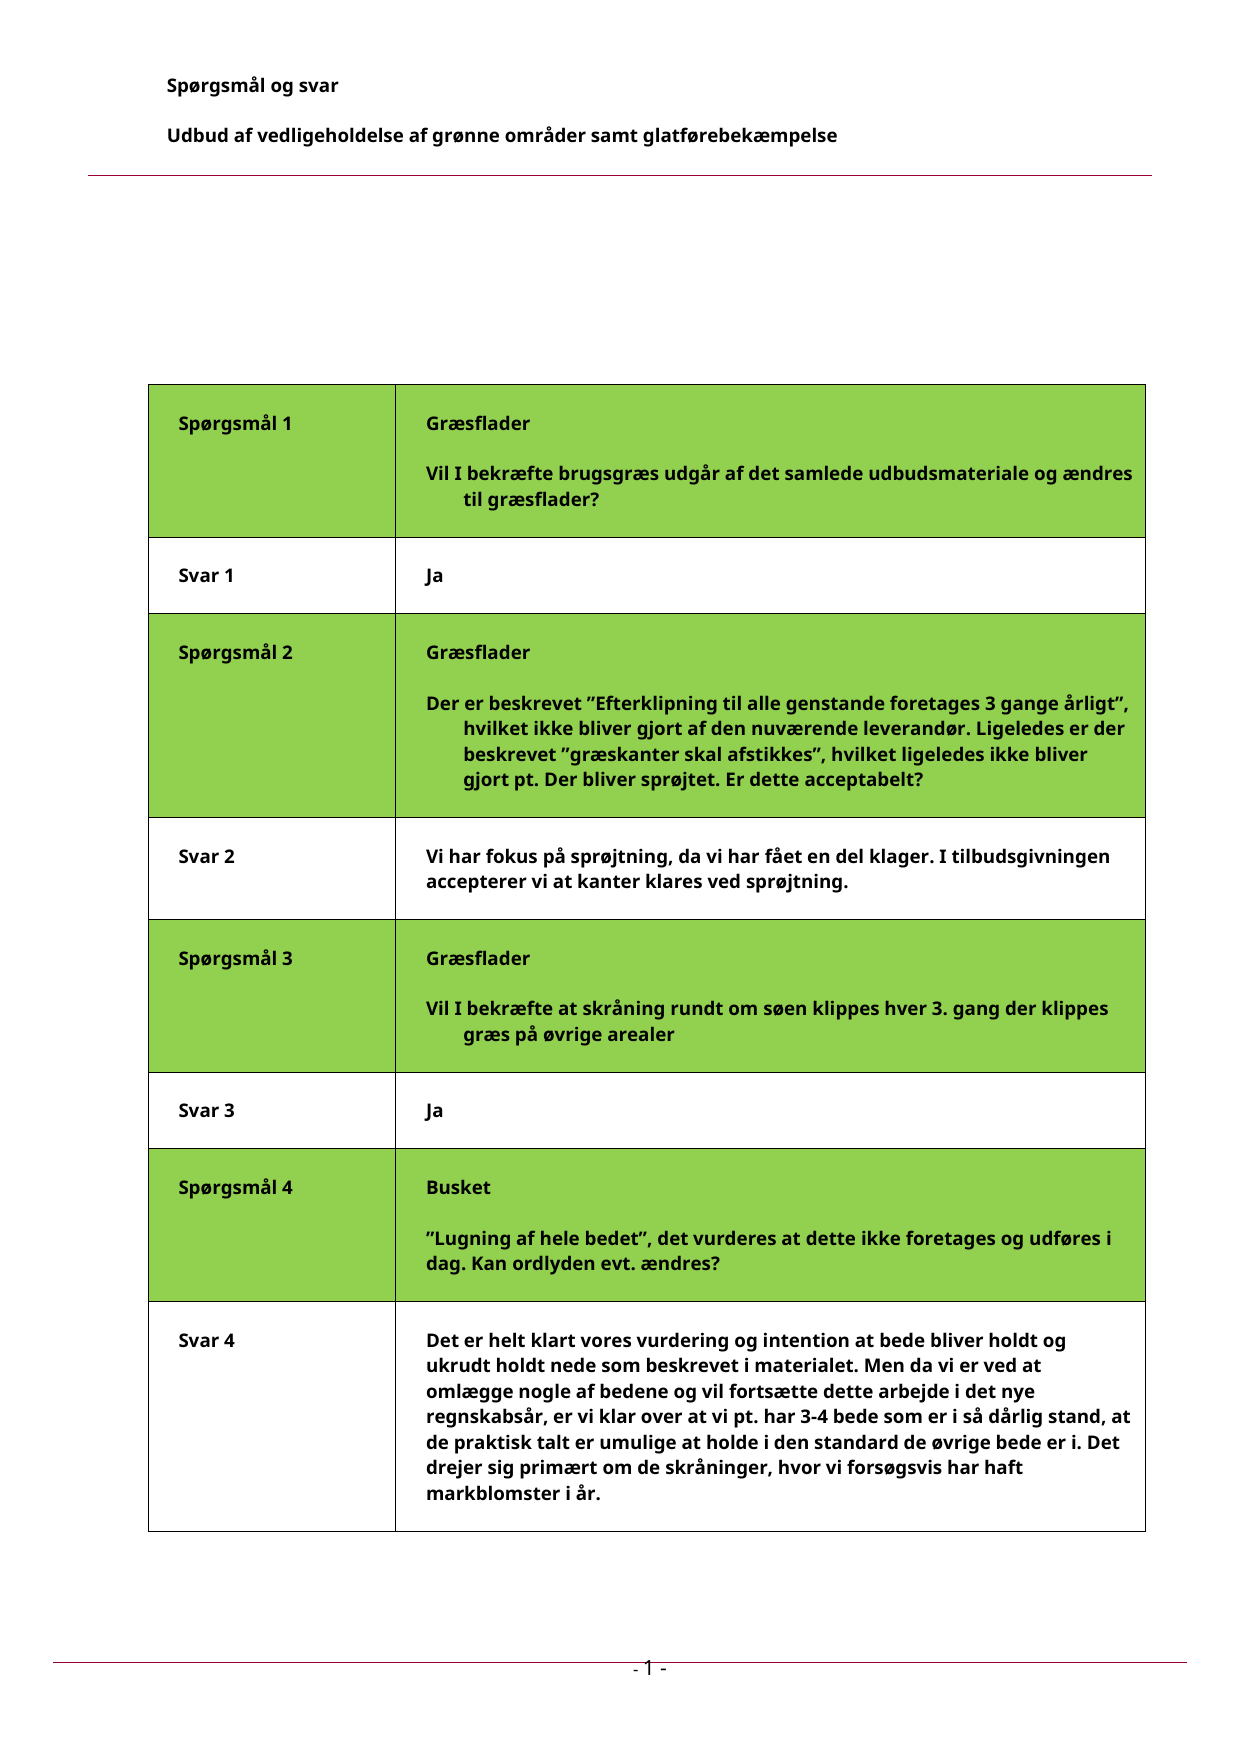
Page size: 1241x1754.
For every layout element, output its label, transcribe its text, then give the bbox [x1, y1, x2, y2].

table_cell Ja [396, 1073, 1145, 1148]
table_cell Svar 4 [149, 1302, 395, 1531]
table_cell Vi har fokus på sprøjtning, da vi har fået en del klager. I tilbudsgivningen accepterer vi at kanter klares ved sprøjtning. [396, 818, 1145, 919]
table_cell Græsflader Vil I bekræfte at skråning rundt om søen klippes hver 3. gang der klippes græs på øvrige arealer [396, 920, 1145, 1072]
table_cell Det er helt klart vores vurdering og intention at bede bliver holdt og ukrudt holdt nede som beskrevet i materialet. Men da vi er ved at omlægge nogle af bedene og vil fortsætte dette arbejde i det nye regnskabsår, er vi klar over at vi pt. har 3-4 bede som er i så dårlig stand, at de praktisk talt er umulige at holde i den standard de øvrige bede er i. Det drejer sig primært om de skråninger, hvor vi forsøgsvis har haft markblomster i år. [396, 1302, 1145, 1531]
table_header Græsflader Vil I bekræfte brugsgræs udgår af det samlede udbudsmateriale og ændres til græsflader? [396, 385, 1145, 537]
table_cell Spørgsmål 3 [149, 920, 395, 1072]
table_header Spørgsmål 1 [149, 385, 395, 537]
table_cell Græsflader Der er beskrevet ”Efterklipning til alle genstande foretages 3 gange årligt”, hvilket ikke bliver gjort af den nuværende leverandør. Ligeledes er der beskrevet ”græskanter skal afstikkes”, hvilket ligeledes ikke bliver gjort pt. Der bliver sprøjtet. Er dette acceptabelt? [396, 614, 1145, 817]
table_cell Ja [396, 538, 1145, 613]
table_cell Svar 2 [149, 818, 395, 919]
table_cell Svar 3 [149, 1073, 395, 1148]
table_cell Spørgsmål 2 [149, 614, 395, 817]
table_cell Svar 1 [149, 538, 395, 613]
table_cell Spørgsmål 4 [149, 1149, 395, 1301]
table_cell Busket ”Lugning af hele bedet”, det vurderes at dette ikke foretages og udføres i dag. Kan ordlyden evt. ændres? [396, 1149, 1145, 1301]
